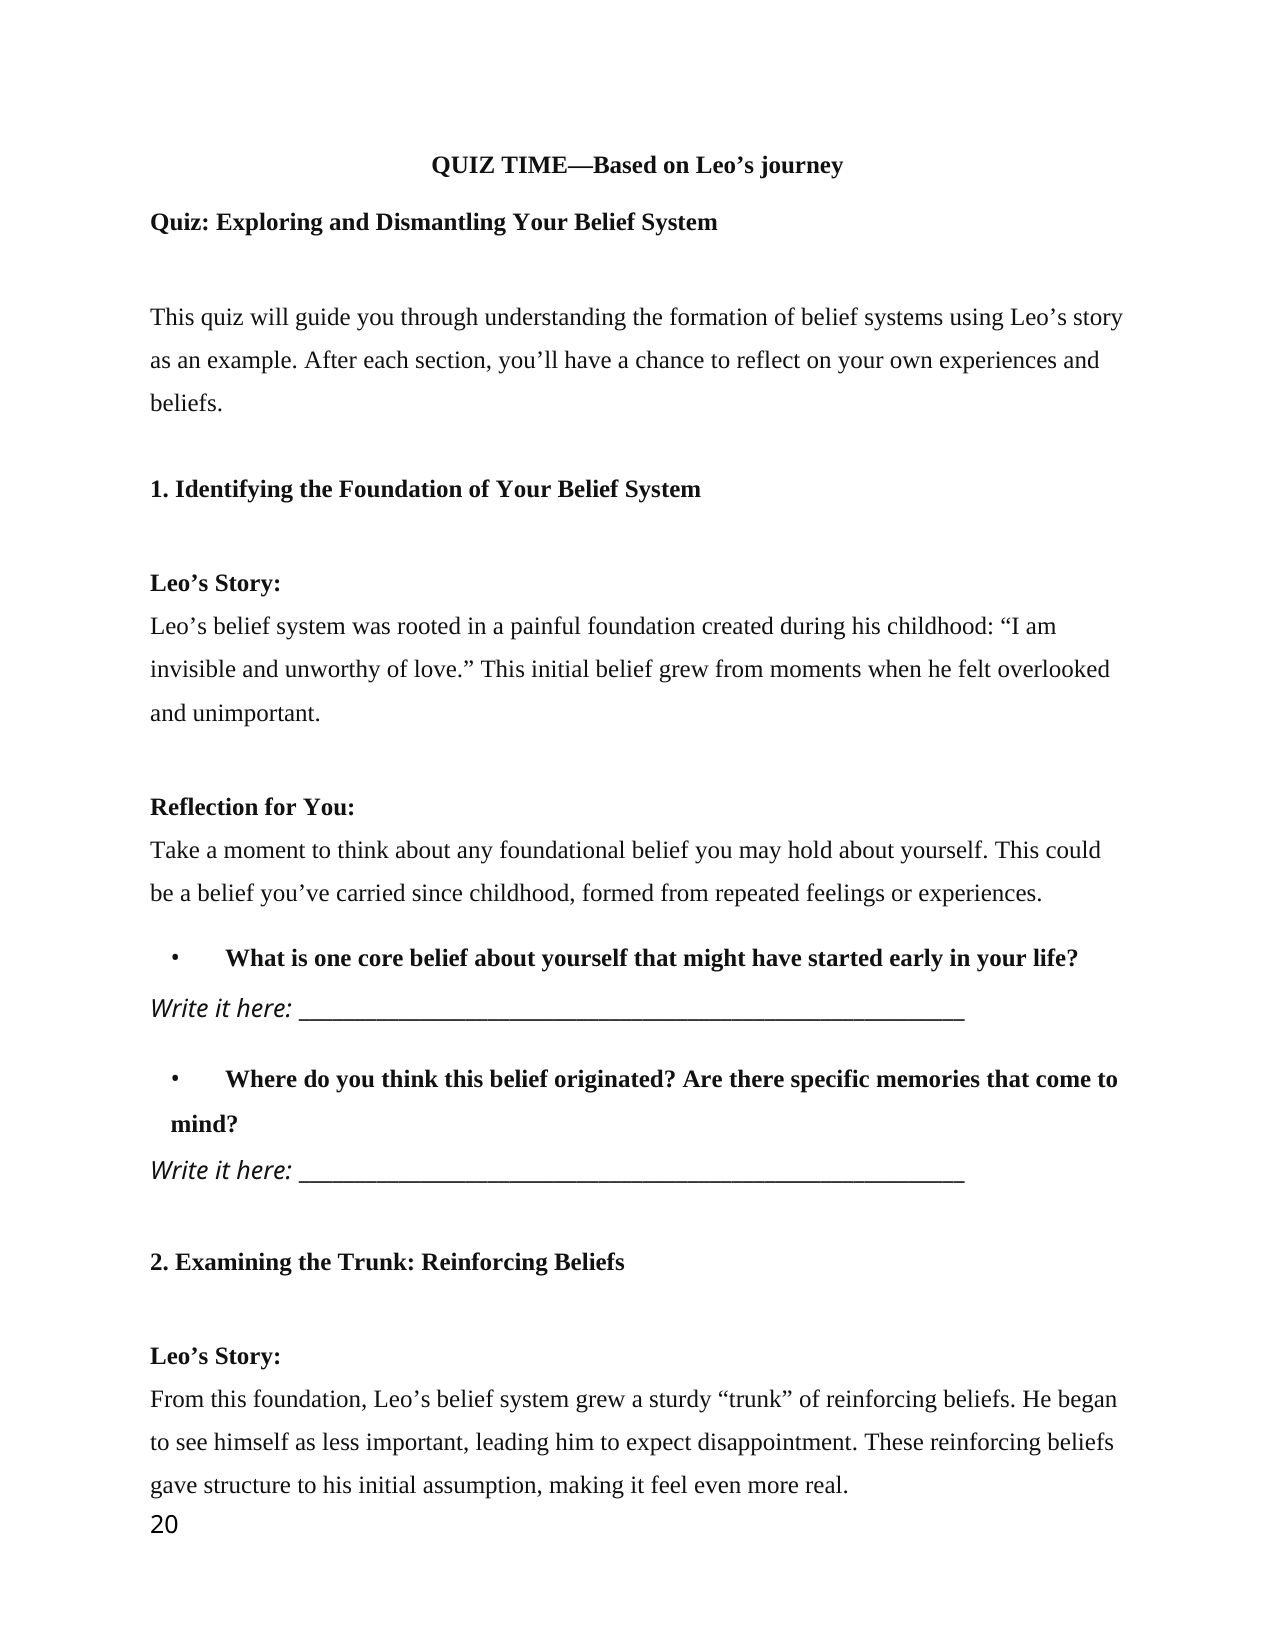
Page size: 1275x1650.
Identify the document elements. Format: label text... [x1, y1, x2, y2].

text This quiz will guide you through understanding the formation of belief systems using Leo’s story as an example. After each section, you’ll have a chance to reflect on your own experiences and beliefs. [150, 302, 1125, 417]
text Reflection for You: [150, 792, 1125, 821]
text Take a moment to think about any foundational belief you may hold about yourself. This could be a belief you’ve carried since childhood, formed from repeated feelings or experiences. [150, 835, 1125, 907]
text Leo’s belief system was rooted in a painful foundation created during his childhood: “I am invisible and unworthy of love.” This initial belief grew from moments when he felt overlooked and unimportant. [150, 611, 1125, 726]
text Leo’s Story: [150, 568, 1125, 597]
text Write it here: ____________________________________________________________ [150, 1152, 1125, 1186]
text • What is one core belief about yourself that might have started early in your life? [150, 940, 1125, 974]
text 2. Examining the Trunk: Reinforcing Beliefs [150, 1247, 1125, 1275]
text From this foundation, Leo’s belief system grew a sturdy “trunk” of reinforcing beliefs. He began to see himself as less important, leading him to expect disappointment. These reinforcing beliefs gave structure to his initial assumption, making it feel even more real. [150, 1384, 1125, 1499]
text Write it here: ____________________________________________________________ [150, 991, 1125, 1025]
text • Where do you think this belief originated? Are there specific memories that come to mind? [150, 1061, 1125, 1138]
text QUIZ TIME—Based on Leo’s journey [150, 150, 1125, 179]
text 1. Identifying the Foundation of Your Belief System [150, 474, 1125, 503]
text Leo’s Story: [150, 1341, 1125, 1369]
text Quiz: Exploring and Dismantling Your Belief System [150, 207, 1125, 236]
